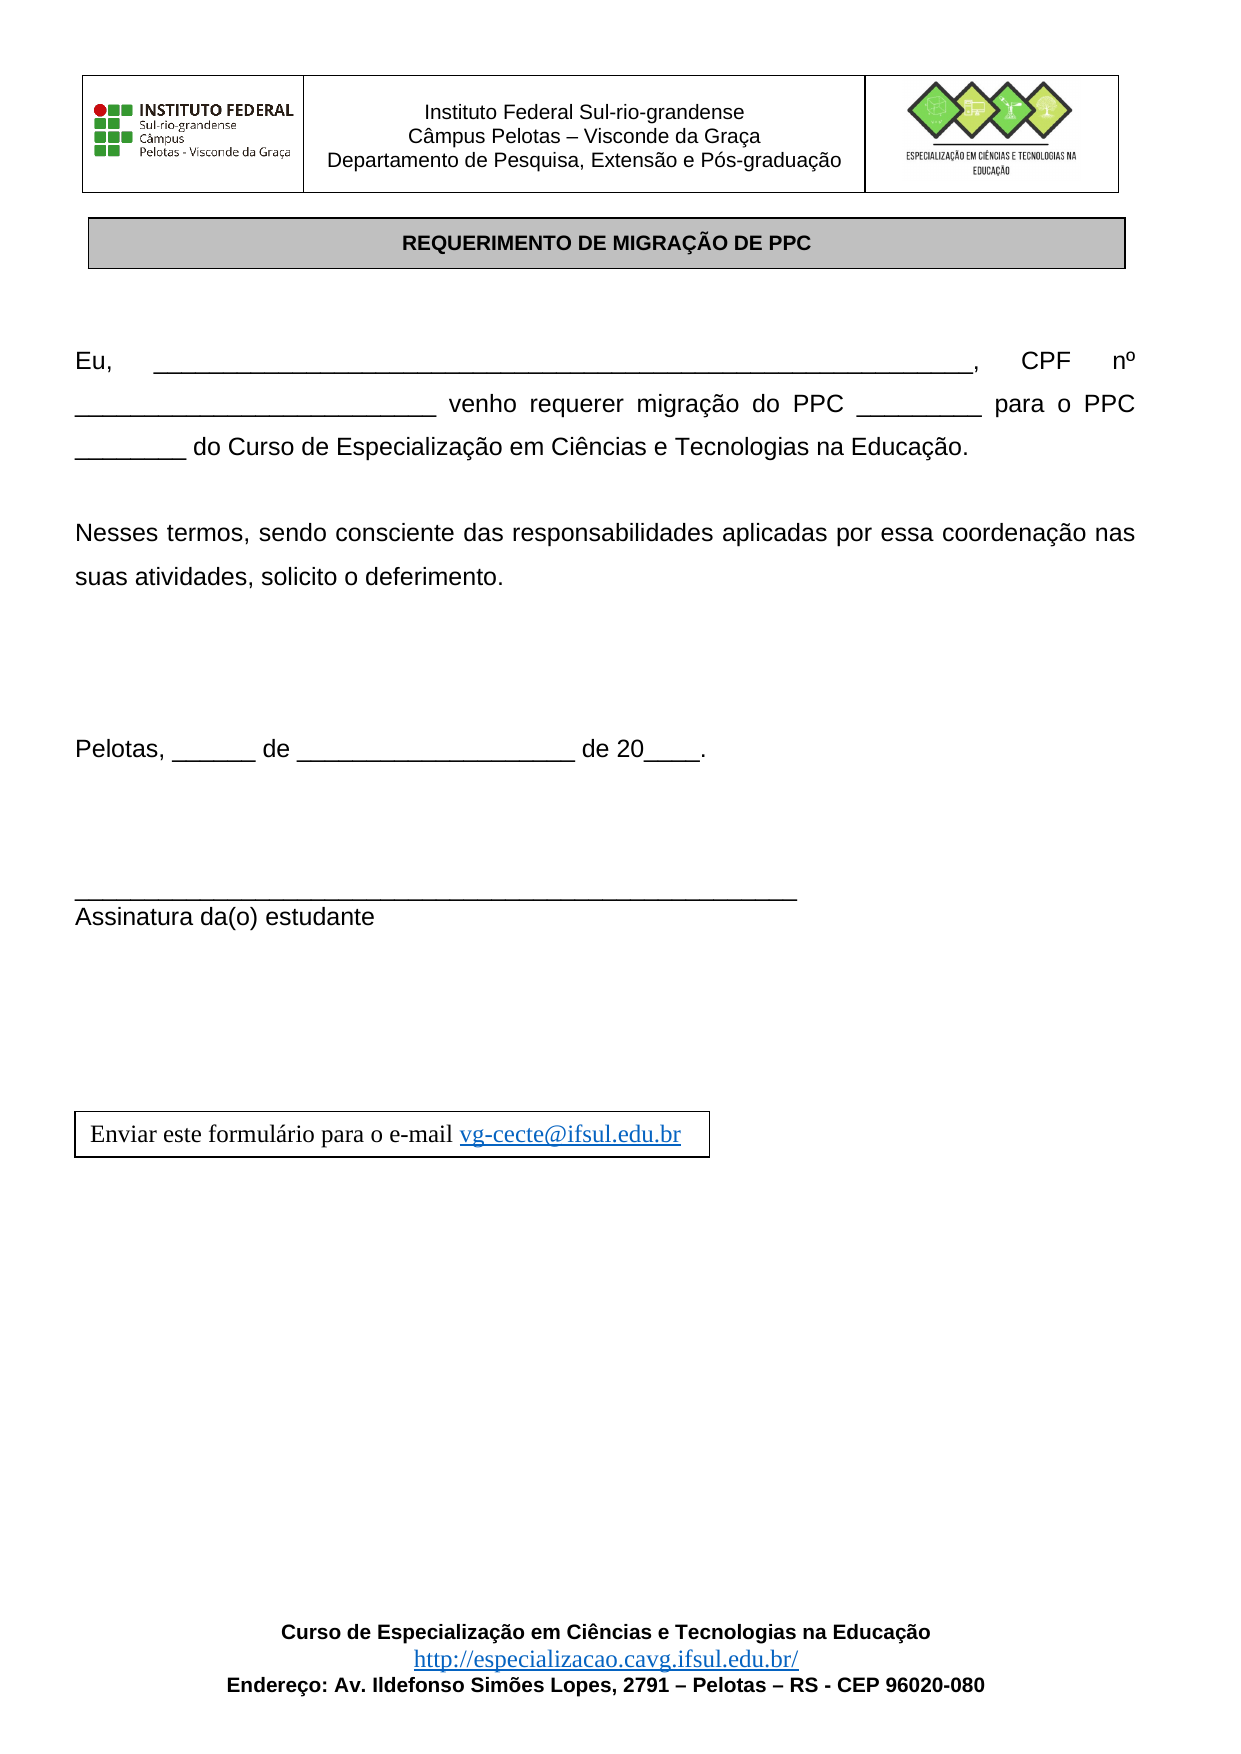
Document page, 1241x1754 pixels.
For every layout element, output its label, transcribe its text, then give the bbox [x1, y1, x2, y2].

text Pelotas, ______ de ____________________ de 20____. [75, 734, 1080, 763]
table_header REQUERIMENTO DE MIGRAÇÃO DE PPC [89, 219, 1124, 268]
picture [902, 76, 1081, 181]
text Eu, ___________________________________________________________, CPF nº __________________________ venho requerer migração do PPC _________ para o PPC ________ do Curso de Especialização em Ciências e Tecnologias na Educação. [75, 346, 1137, 461]
table_header [83, 167, 303, 192]
text ____________________________________________________ [75, 873, 1137, 902]
table_header [866, 76, 1118, 192]
table_header [83, 76, 303, 93]
picture [83, 93, 304, 167]
text Assinatura da(o) estudante [75, 902, 1137, 931]
text Nesses termos, sendo consciente das responsabilidades aplicadas por essa coordenação nas suas atividades, solicito o deferimento. [75, 518, 1137, 590]
table_header Instituto Federal Sul-rio-grandense Câmpus Pelotas – Visconde da Graça Departamento de Pesquisa, Extensão e Pós-graduação [304, 76, 864, 192]
